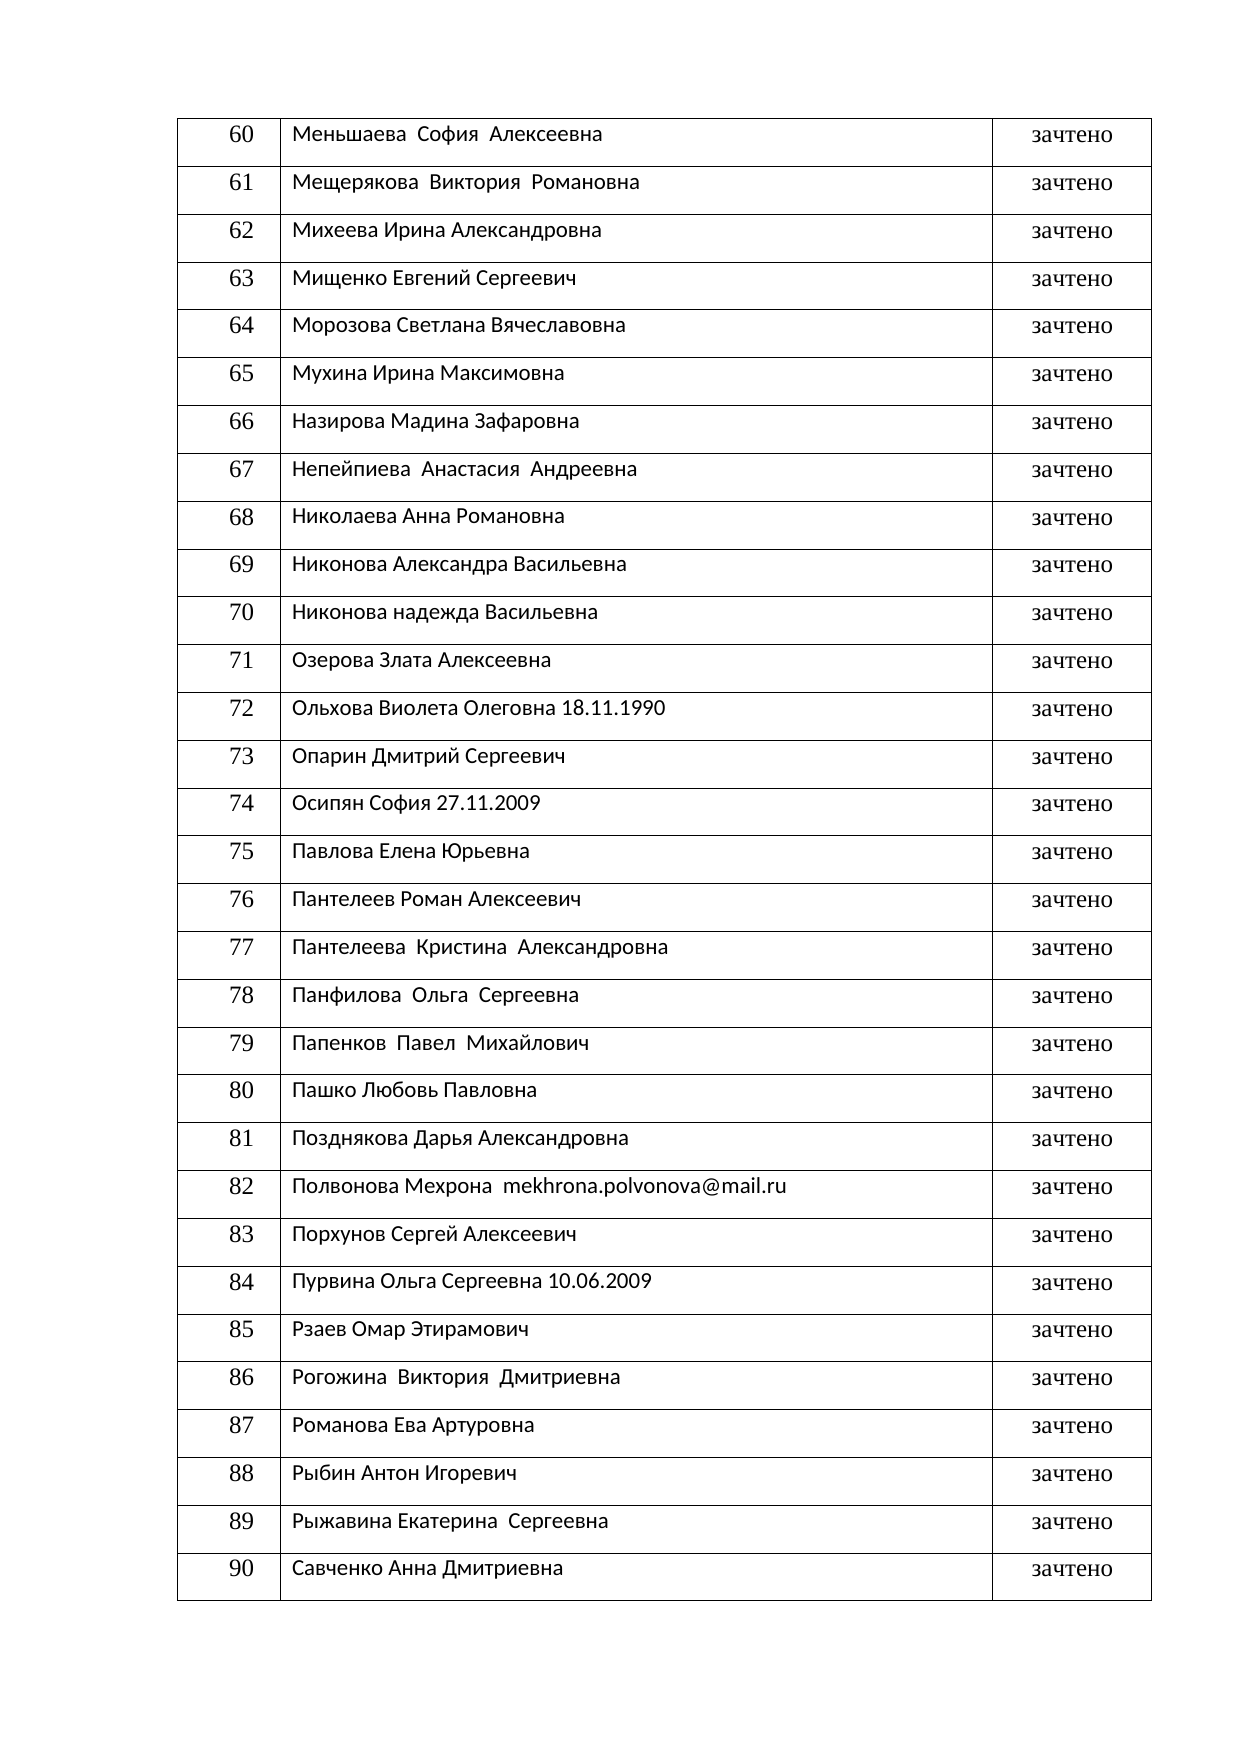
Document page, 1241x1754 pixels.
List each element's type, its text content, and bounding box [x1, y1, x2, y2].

table_cell [178, 454, 280, 501]
table_cell [178, 1410, 280, 1457]
table_cell зачтено [993, 502, 1151, 548]
table_cell [178, 597, 280, 644]
table_cell зачтено [993, 932, 1151, 979]
table_cell Позднякова Дарья Александровна [281, 1123, 992, 1170]
table_cell зачтено [993, 1075, 1151, 1122]
table_cell зачтено [993, 1028, 1151, 1074]
table_cell [178, 119, 280, 166]
table_cell Мищенко Евгений Сергеевич [281, 263, 992, 309]
table_cell зачтено [993, 836, 1151, 883]
table_cell [178, 980, 280, 1027]
table_cell Озерова Злата Алексеевна [281, 645, 992, 692]
table_cell Романова Ева Артуровна [281, 1410, 992, 1457]
table_cell зачтено [993, 693, 1151, 740]
table_cell Никонова надежда Васильевна [281, 597, 992, 644]
table_cell [178, 741, 280, 787]
table_cell [178, 1075, 280, 1122]
table_cell зачтено [993, 980, 1151, 1027]
table_cell зачтено [993, 1410, 1151, 1457]
table_cell Мещерякова Виктория Романовна [281, 167, 992, 214]
table_cell Рзаев Омар Этирамович [281, 1315, 992, 1361]
table_cell [178, 215, 280, 262]
table_cell [178, 693, 280, 740]
table_cell Опарин Дмитрий Сергеевич [281, 741, 992, 787]
table_cell зачтено [993, 597, 1151, 644]
table_cell [178, 1362, 280, 1409]
table_cell [178, 1028, 280, 1074]
table_cell Рогожина Виктория Дмитриевна [281, 1362, 992, 1409]
table_cell Меньшаева София Алексеевна [281, 119, 992, 166]
table_cell зачтено [993, 1554, 1151, 1600]
table_cell [178, 1267, 280, 1313]
table_cell Рыбин Антон Игоревич [281, 1458, 992, 1505]
table_cell Порхунов Сергей Алексеевич [281, 1219, 992, 1266]
table_cell [178, 167, 280, 214]
table_cell [178, 932, 280, 979]
table_cell зачтено [993, 1458, 1151, 1505]
table_cell [178, 789, 280, 835]
table_cell Пантелеев Роман Алексеевич [281, 884, 992, 931]
table_cell зачтено [993, 789, 1151, 835]
table_cell зачтено [993, 1506, 1151, 1552]
table_cell зачтено [993, 406, 1151, 453]
table_cell зачтено [993, 1362, 1151, 1409]
table_cell Непейпиева Анастасия Андреевна [281, 454, 992, 501]
table_cell Никонова Александра Васильевна [281, 550, 992, 596]
table_cell [178, 406, 280, 453]
table_cell [178, 836, 280, 883]
table_cell Пурвина Ольга Сергеевна 10.06.2009 [281, 1267, 992, 1313]
table_cell Пантелеева Кристина Александровна [281, 932, 992, 979]
table_cell [178, 263, 280, 309]
table_cell Михеева Ирина Александровна [281, 215, 992, 262]
table_cell [178, 1123, 280, 1170]
table_cell [178, 1458, 280, 1505]
table_cell [178, 358, 280, 405]
table_cell зачтено [993, 358, 1151, 405]
table_cell Назирова Мадина Зафаровна [281, 406, 992, 453]
table_cell Николаева Анна Романовна [281, 502, 992, 548]
table_cell зачтено [993, 1123, 1151, 1170]
table_cell зачтено [993, 1219, 1151, 1266]
table_cell [178, 645, 280, 692]
table_cell зачтено [993, 550, 1151, 596]
table_cell зачтено [993, 884, 1151, 931]
table_cell [178, 1171, 280, 1218]
table_cell зачтено [993, 263, 1151, 309]
table_cell [178, 884, 280, 931]
table_cell Папенков Павел Михайлович [281, 1028, 992, 1074]
table_cell [178, 1219, 280, 1266]
table_cell Рыжавина Екатерина Сергеевна [281, 1506, 992, 1552]
table_cell Павлова Елена Юрьевна [281, 836, 992, 883]
table_cell [178, 1554, 280, 1600]
table_cell Полвонова Мехрона mekhrona.polvonova@mail.ru [281, 1171, 992, 1218]
table_cell Пашко Любовь Павловна [281, 1075, 992, 1122]
table_cell [178, 1506, 280, 1552]
table_cell Ольхова Виолета Олеговна 18.11.1990 [281, 693, 992, 740]
table_cell зачтено [993, 1315, 1151, 1361]
table_cell [178, 502, 280, 548]
table_cell Панфилова Ольга Сергеевна [281, 980, 992, 1027]
table_cell зачтено [993, 741, 1151, 787]
table_cell зачтено [993, 215, 1151, 262]
table_cell [178, 310, 280, 357]
table_cell зачтено [993, 1171, 1151, 1218]
table_cell Мухина Ирина Максимовна [281, 358, 992, 405]
table_cell зачтено [993, 454, 1151, 501]
table_cell зачтено [993, 310, 1151, 357]
table_cell [178, 550, 280, 596]
table_cell зачтено [993, 119, 1151, 166]
table_cell Савченко Анна Дмитриевна [281, 1554, 992, 1600]
table_cell Морозова Светлана Вячеславовна [281, 310, 992, 357]
table_cell Осипян София 27.11.2009 [281, 789, 992, 835]
table_cell [178, 1315, 280, 1361]
table_cell зачтено [993, 645, 1151, 692]
table_cell зачтено [993, 167, 1151, 214]
table_cell зачтено [993, 1267, 1151, 1313]
